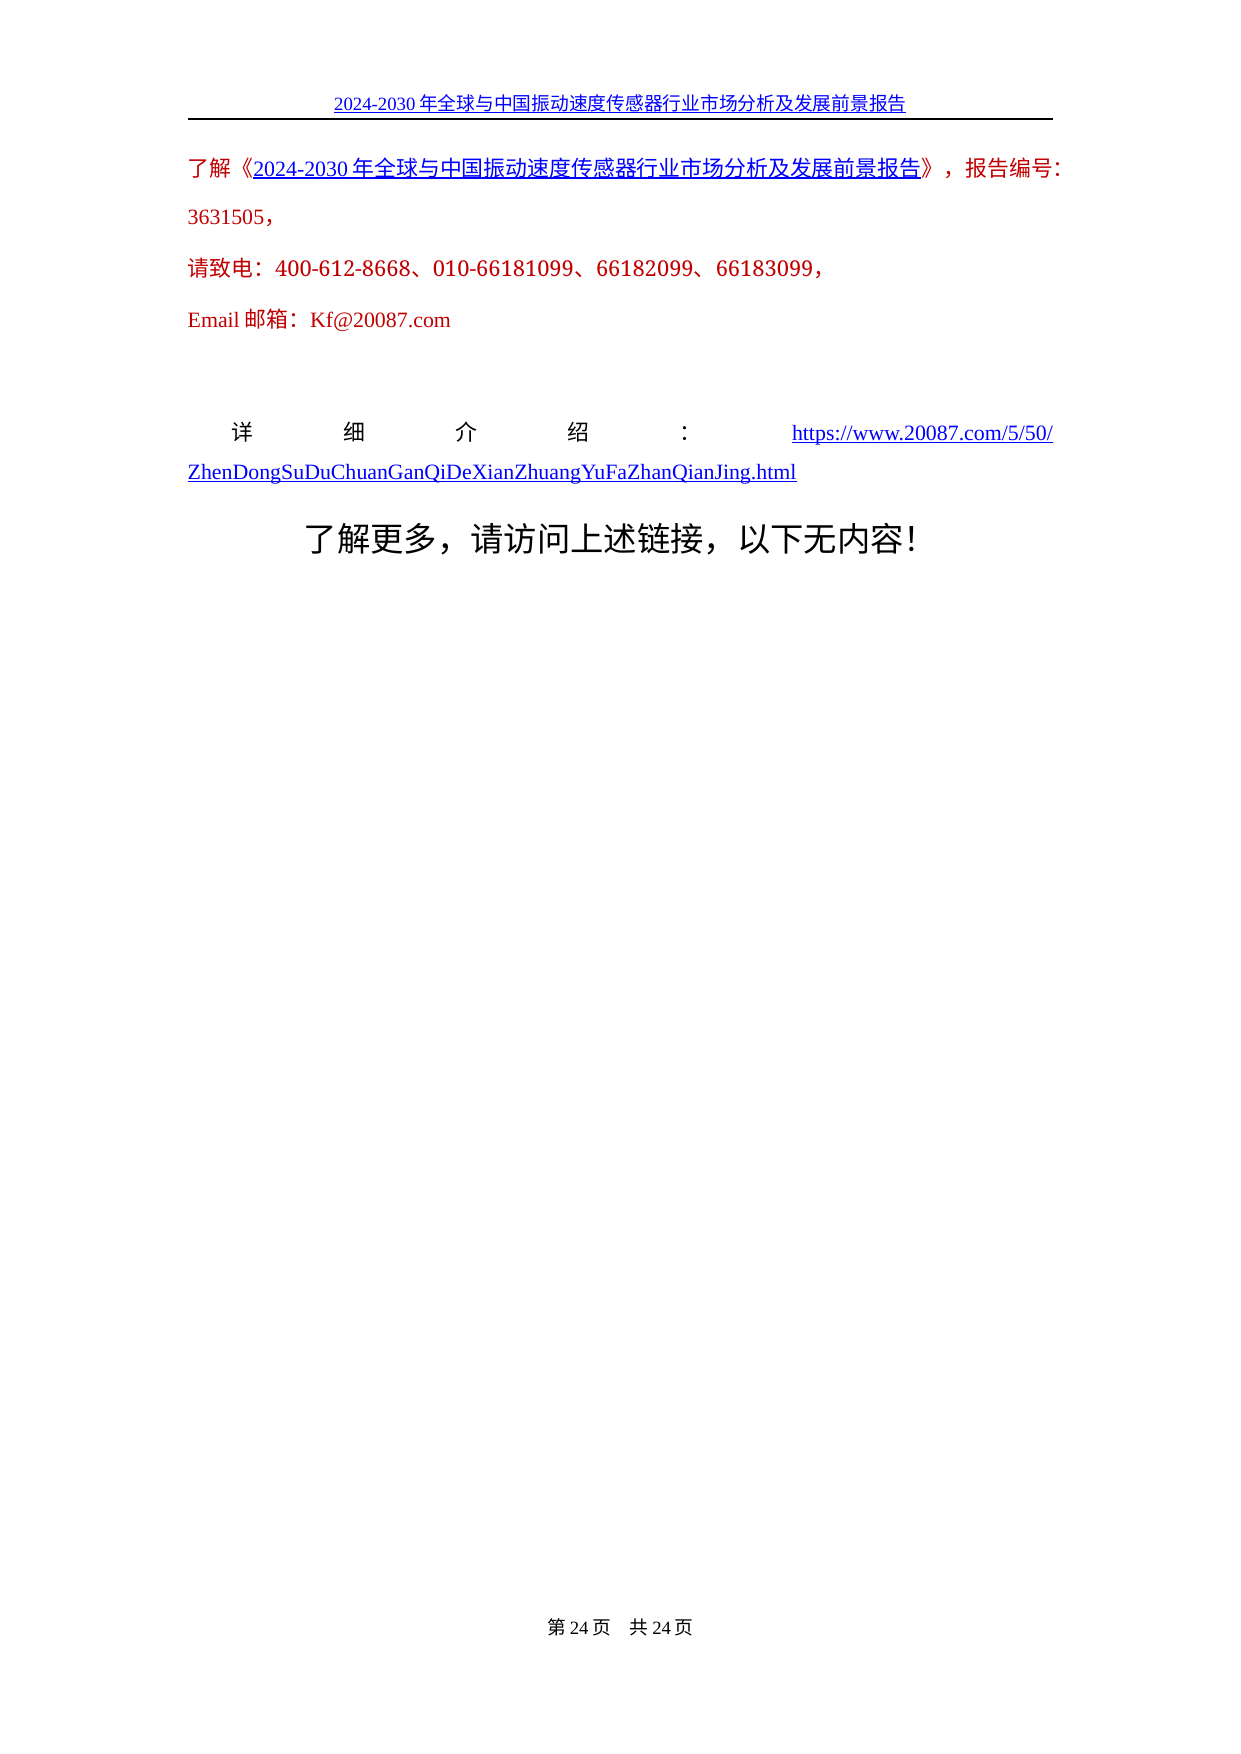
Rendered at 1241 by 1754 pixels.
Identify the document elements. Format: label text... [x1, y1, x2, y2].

title 了解更多，请访问上述链接，以下无内容！ [187, 504, 1053, 569]
text 了解《2024-2030年全球与中国振动速度传感器行业市场分析及发展前景报告》，报告编号：3631505， [187, 150, 1053, 231]
text 请致电：400-612-8668、010-66181099、66182099、66183099， [187, 251, 1053, 283]
text Email邮箱：Kf@20087.com [187, 302, 1053, 334]
text 详细介绍：https://www.20087.com/5/50/ZhenDongSuDuChuanGanQiDeXianZhuangYuFaZhanQianJing.html [187, 415, 1053, 488]
